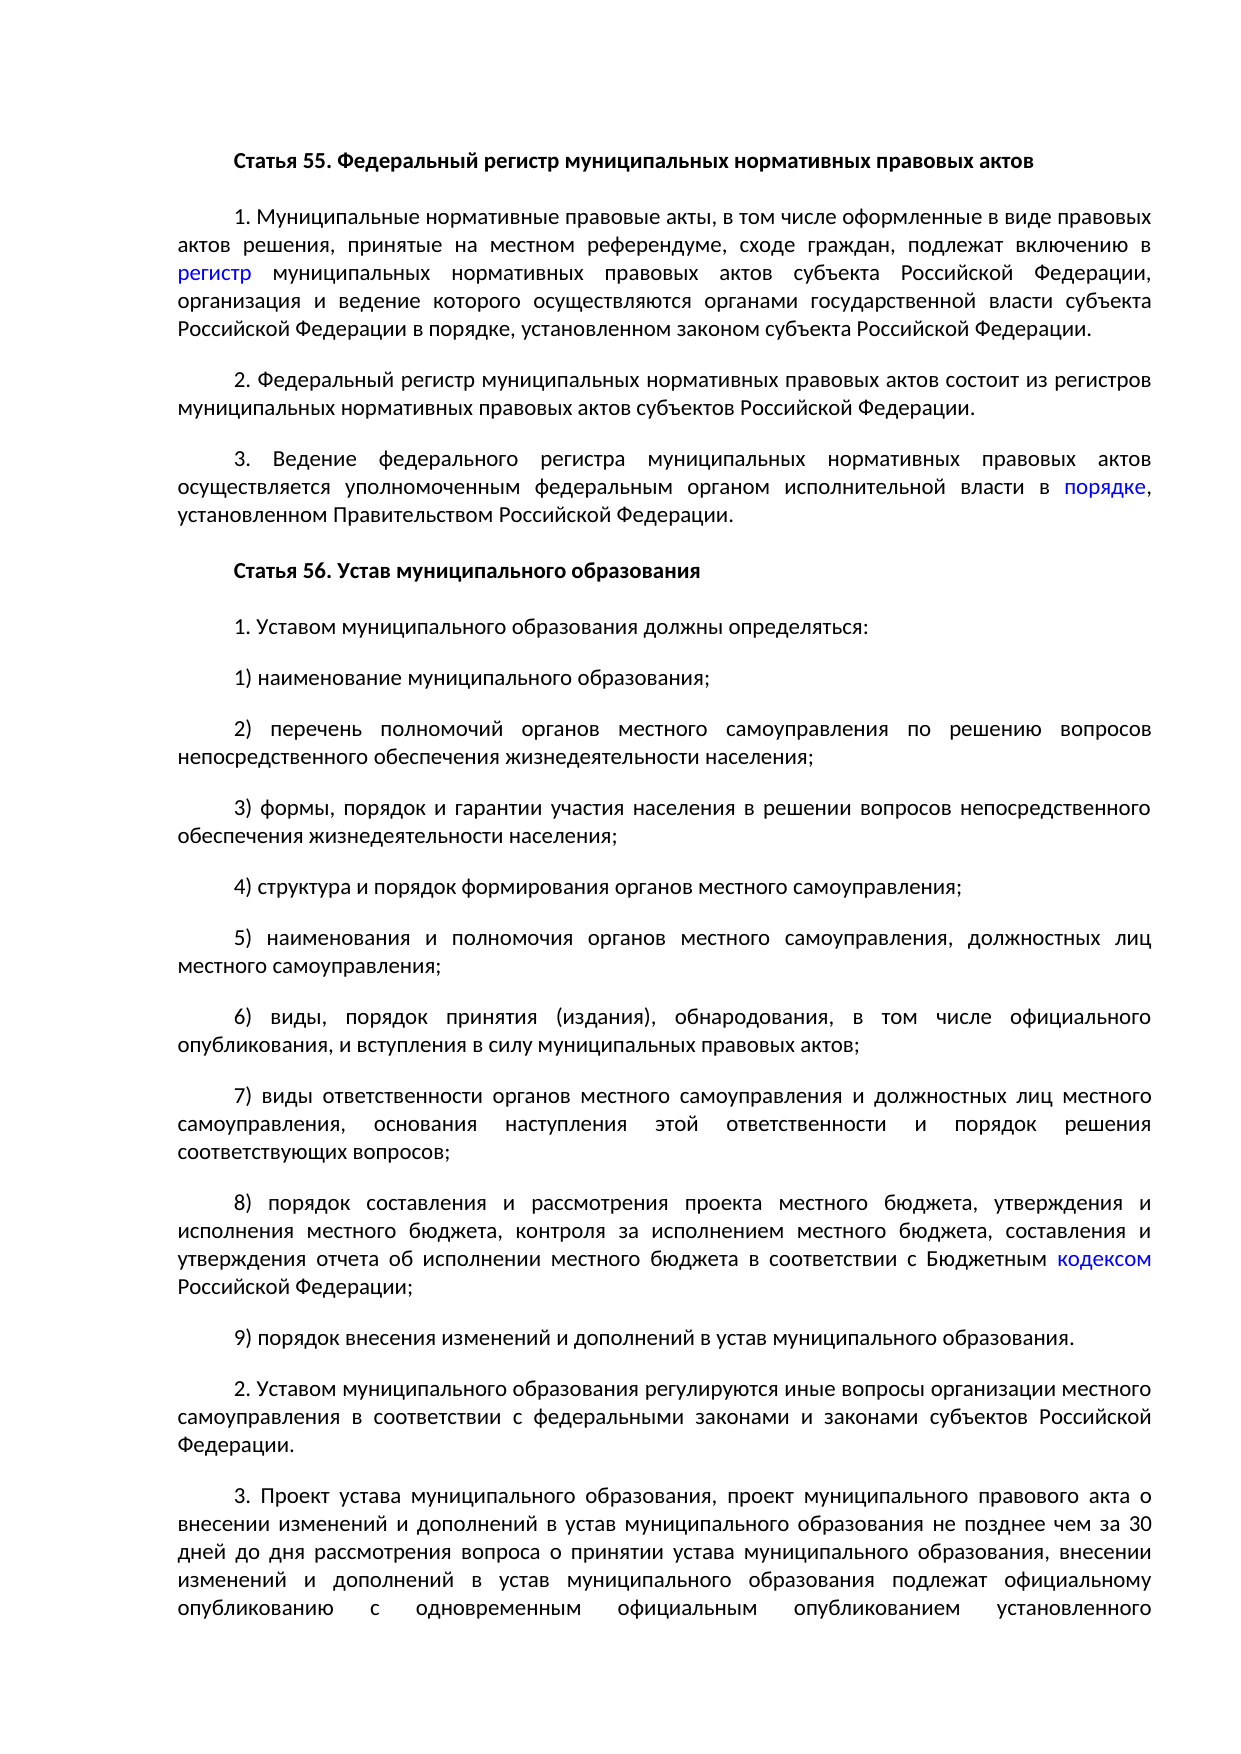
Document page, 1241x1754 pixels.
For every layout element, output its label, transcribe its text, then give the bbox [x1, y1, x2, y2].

text 8) порядок составления и рассмотрения проекта местного бюджета, утверждения и исполнения местного бюджета, контроля за исполнением местного бюджета, составления и утверждения отчета об исполнении местного бюджета в соответствии с Бюджетным кодексом Российской Федерации; [177, 1188, 1152, 1300]
text 1) наименование муниципального образования; [177, 663, 1152, 691]
title Статья 56. Устав муниципального образования [177, 556, 1152, 584]
text 1. Уставом муниципального образования должны определяться: [177, 612, 1152, 640]
text 2) перечень полномочий органов местного самоуправления по решению вопросов непосредственного обеспечения жизнедеятельности населения; [177, 714, 1152, 770]
text 1. Муниципальные нормативные правовые акты, в том числе оформленные в виде правовых актов решения, принятые на местном референдуме, сходе граждан, подлежат включению в регистр муниципальных нормативных правовых актов субъекта Российской Федерации, организация и ведение которого осуществляются органами государственной власти субъекта Российской Федерации в порядке, установленном законом субъекта Российской Федерации. [177, 202, 1152, 342]
text 4) структура и порядок формирования органов местного самоуправления; [177, 872, 1152, 900]
text 3) формы, порядок и гарантии участия населения в решении вопросов непосредственного обеспечения жизнедеятельности населения; [177, 793, 1152, 849]
text 5) наименования и полномочия органов местного самоуправления, должностных лиц местного самоуправления; [177, 923, 1152, 979]
text 2. Уставом муниципального образования регулируются иные вопросы организации местного самоуправления в соответствии с федеральными законами и законами субъектов Российской Федерации. [177, 1374, 1152, 1458]
text 2. Федеральный регистр муниципальных нормативных правовых актов состоит из регистров муниципальных нормативных правовых актов субъектов Российской Федерации. [177, 365, 1152, 421]
title Статья 55. Федеральный регистр муниципальных нормативных правовых актов [177, 146, 1152, 174]
text 9) порядок внесения изменений и дополнений в устав муниципального образования. [177, 1323, 1152, 1351]
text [177, 1481, 1152, 1621]
text 7) виды ответственности органов местного самоуправления и должностных лиц местного самоуправления, основания наступления этой ответственности и порядок решения соответствующих вопросов; [177, 1081, 1152, 1165]
text 6) виды, порядок принятия (издания), обнародования, в том числе официального опубликования, и вступления в силу муниципальных правовых актов; [177, 1002, 1152, 1058]
text 3. Ведение федерального регистра муниципальных нормативных правовых актов осуществляется уполномоченным федеральным органом исполнительной власти в порядке, установленном Правительством Российской Федерации. [177, 444, 1152, 528]
